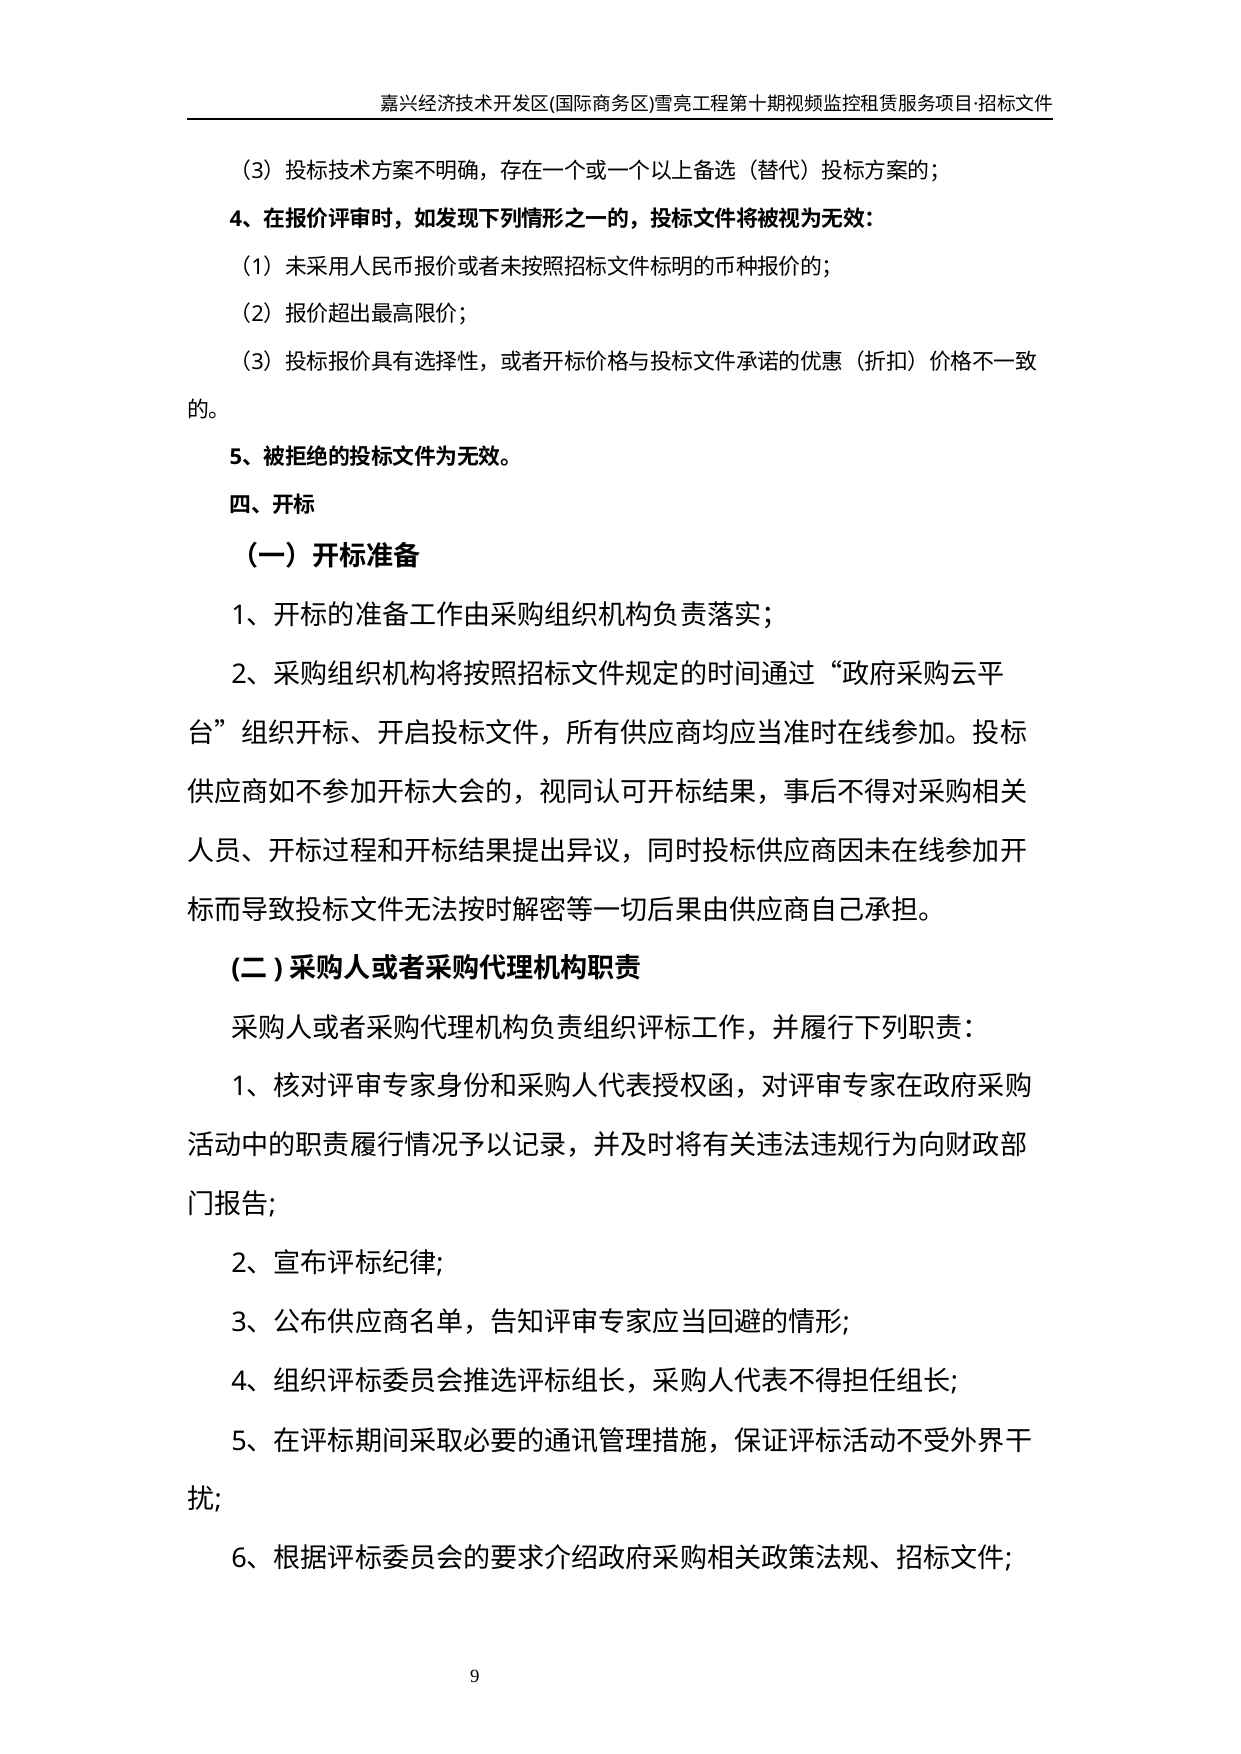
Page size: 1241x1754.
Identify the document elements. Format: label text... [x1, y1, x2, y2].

text (二 ) 采购人或者采购代理机构职责 [187, 946, 1053, 986]
text （3）投标报价具有选择性，或者开标价格与投标文件承诺的优惠（折扣）价格不一致的。 [187, 344, 1053, 423]
text 5、被拒绝的投标文件为无效。 [187, 439, 1053, 471]
text 4、在报价评审时，如发现下列情形之一的，投标文件将被视为无效： [187, 201, 1053, 233]
text 采购人或者采购代理机构负责组织评标工作，并履行下列职责： [187, 1006, 1053, 1045]
text 1、开标的准备工作由采购组织机构负责落实； [187, 593, 1053, 632]
text （3）投标技术方案不明确，存在一个或一个以上备选（替代）投标方案的； [187, 153, 1053, 185]
text 2、采购组织机构将按照招标文件规定的时间通过“政府采购云平台”组织开标、开启投标文件，所有供应商均应当准时在线参加。投标供应商如不参加开标大会的，视同认可开标结果，事后不得对采购相关人员、开标过程和开标结果提出异议，同时投标供应商因未在线参加开标而导致投标文件无法按时解密等一切后果由供应商自己承担。 [187, 652, 1053, 927]
text 四、开标 [187, 487, 1053, 518]
text （1）未采用人民币报价或者未按照招标文件标明的币种报价的； [187, 249, 1053, 281]
text 3、公布供应商名单，告知评审专家应当回避的情形; [187, 1300, 1053, 1340]
text （一）开标准备 [187, 534, 1053, 573]
text 5、在评标期间采取必要的通讯管理措施，保证评标活动不受外界干扰; [187, 1418, 1053, 1517]
text 6、根据评标委员会的要求介绍政府采购相关政策法规、招标文件; [187, 1536, 1053, 1576]
text 2、宣布评标纪律; [187, 1241, 1053, 1281]
text 1、核对评审专家身份和采购人代表授权函，对评审专家在政府采购活动中的职责履行情况予以记录，并及时将有关违法违规行为向财政部门报告; [187, 1064, 1053, 1222]
text 4、组织评标委员会推选评标组长，采购人代表不得担任组长; [187, 1359, 1053, 1399]
text （2）报价超出最高限价； [187, 296, 1053, 328]
